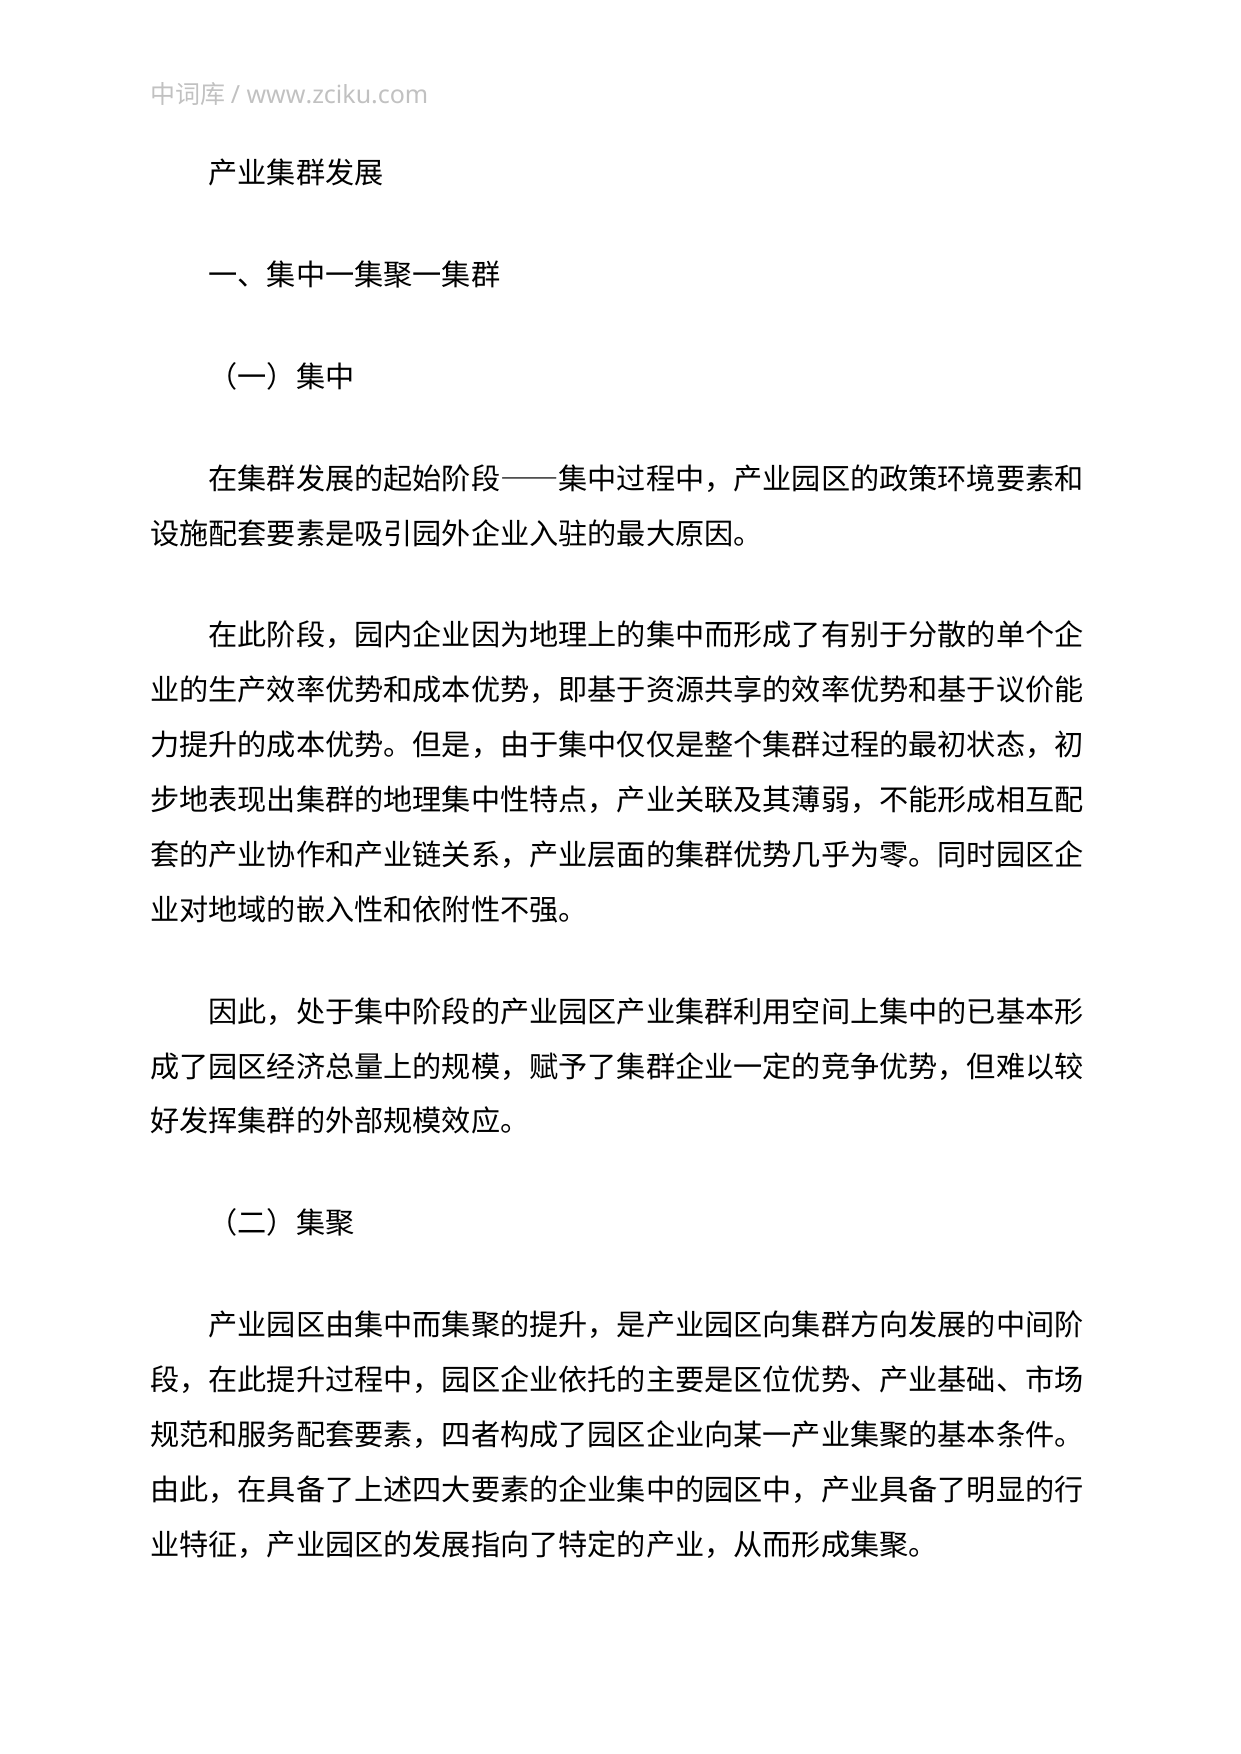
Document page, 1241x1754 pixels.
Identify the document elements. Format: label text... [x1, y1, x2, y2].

text 产业园区由集中而集聚的提升，是产业园区向集群方向发展的中间阶段，在此提升过程中，园区企业依托的主要是区位优势、产业基础、市场规范和服务配套要素，四者构成了园区企业向某一产业集聚的基本条件。由此，在具备了上述四大要素的企业集中的园区中，产业具备了明显的行业特征，产业园区的发展指向了特定的产业，从而形成集聚。 [150, 1302, 1090, 1563]
text 一、集中一集聚一集群 [150, 252, 1090, 294]
text 在集群发展的起始阶段——集中过程中，产业园区的政策环境要素和设施配套要素是吸引园外企业入驻的最大原因。 [150, 455, 1090, 552]
text 因此，处于集中阶段的产业园区产业集群利用空间上集中的已基本形成了园区经济总量上的规模，赋予了集群企业一定的竞争优势，但难以较好发挥集群的外部规模效应。 [150, 988, 1090, 1140]
text 在此阶段，园内企业因为地理上的集中而形成了有别于分散的单个企业的生产效率优势和成本优势，即基于资源共享的效率优势和基于议价能力提升的成本优势。但是，由于集中仅仅是整个集群过程的最初状态，初步地表现出集群的地理集中性特点，产业关联及其薄弱，不能形成相互配套的产业协作和产业链关系，产业层面的集群优势几乎为零。同时园区企业对地域的嵌入性和依附性不强。 [150, 612, 1090, 929]
text （一）集中 [150, 353, 1090, 396]
text （二）集聚 [150, 1200, 1090, 1242]
text 产业集群发展 [150, 150, 1090, 192]
